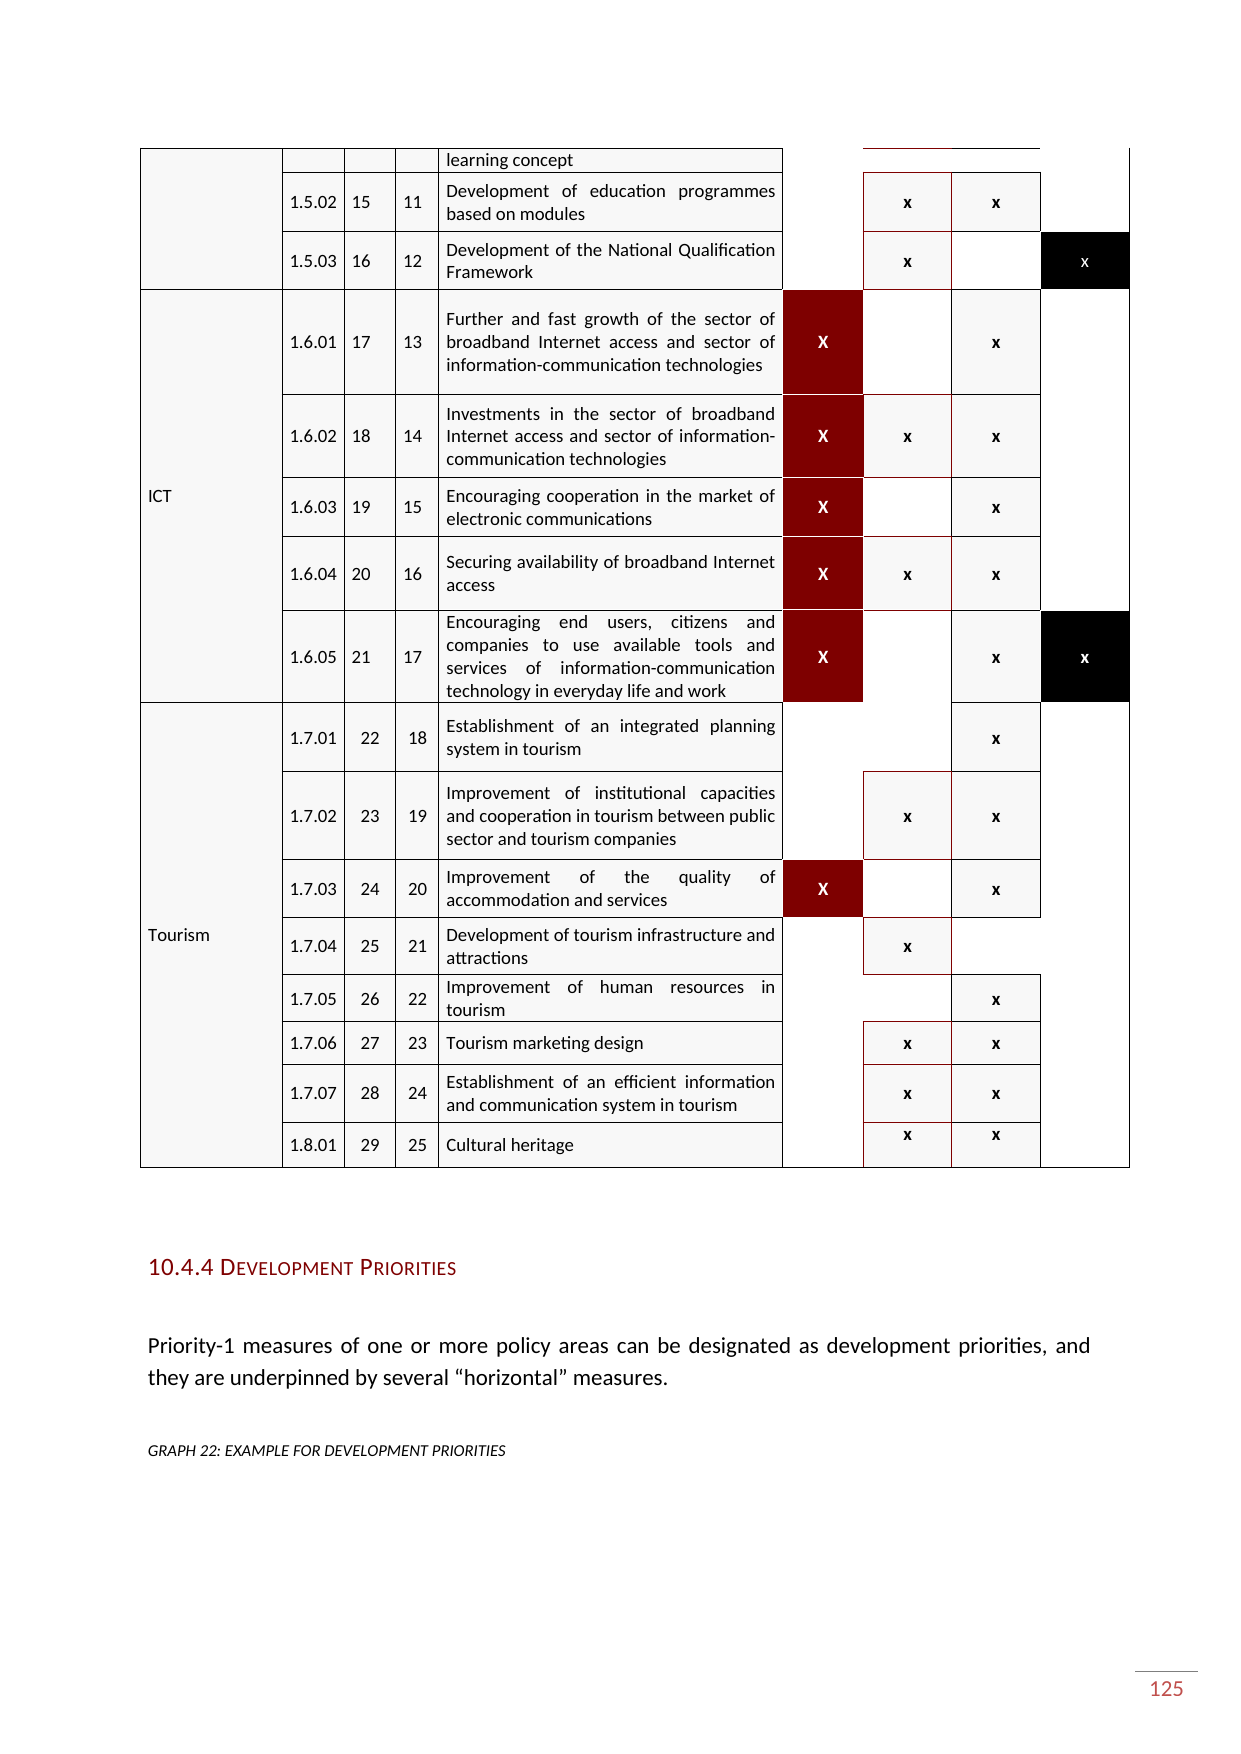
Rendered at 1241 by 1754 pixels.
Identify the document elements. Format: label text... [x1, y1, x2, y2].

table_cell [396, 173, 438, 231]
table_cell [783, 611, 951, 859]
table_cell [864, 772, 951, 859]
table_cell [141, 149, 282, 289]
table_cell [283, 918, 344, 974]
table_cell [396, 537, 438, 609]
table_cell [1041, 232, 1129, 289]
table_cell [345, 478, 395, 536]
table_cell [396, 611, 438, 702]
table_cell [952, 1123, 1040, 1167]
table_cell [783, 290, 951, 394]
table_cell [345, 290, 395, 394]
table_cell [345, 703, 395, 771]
text Graph 22: Example for Development Priorities [148, 1440, 1093, 1460]
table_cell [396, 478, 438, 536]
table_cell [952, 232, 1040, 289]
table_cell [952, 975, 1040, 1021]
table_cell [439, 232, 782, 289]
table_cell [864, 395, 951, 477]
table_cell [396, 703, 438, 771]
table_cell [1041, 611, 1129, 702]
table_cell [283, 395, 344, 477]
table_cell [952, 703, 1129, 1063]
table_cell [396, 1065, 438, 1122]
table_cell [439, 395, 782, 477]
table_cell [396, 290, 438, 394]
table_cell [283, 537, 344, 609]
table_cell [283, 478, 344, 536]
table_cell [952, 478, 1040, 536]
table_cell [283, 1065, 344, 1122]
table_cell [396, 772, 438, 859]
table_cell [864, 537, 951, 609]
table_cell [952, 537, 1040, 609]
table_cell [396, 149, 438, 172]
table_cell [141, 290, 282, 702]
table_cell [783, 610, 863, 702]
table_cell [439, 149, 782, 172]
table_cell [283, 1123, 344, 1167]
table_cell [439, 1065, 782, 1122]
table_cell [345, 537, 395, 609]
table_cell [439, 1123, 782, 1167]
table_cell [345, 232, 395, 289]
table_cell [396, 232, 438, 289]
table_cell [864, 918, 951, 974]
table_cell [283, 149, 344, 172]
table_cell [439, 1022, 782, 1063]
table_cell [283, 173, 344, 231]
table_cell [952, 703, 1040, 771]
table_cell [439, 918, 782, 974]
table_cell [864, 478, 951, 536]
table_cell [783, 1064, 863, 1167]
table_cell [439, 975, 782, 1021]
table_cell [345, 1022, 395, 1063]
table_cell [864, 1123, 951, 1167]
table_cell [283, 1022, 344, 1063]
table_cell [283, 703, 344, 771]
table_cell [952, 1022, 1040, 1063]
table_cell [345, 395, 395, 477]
subtitle 10.4.4 Development Priorities [148, 1251, 1093, 1282]
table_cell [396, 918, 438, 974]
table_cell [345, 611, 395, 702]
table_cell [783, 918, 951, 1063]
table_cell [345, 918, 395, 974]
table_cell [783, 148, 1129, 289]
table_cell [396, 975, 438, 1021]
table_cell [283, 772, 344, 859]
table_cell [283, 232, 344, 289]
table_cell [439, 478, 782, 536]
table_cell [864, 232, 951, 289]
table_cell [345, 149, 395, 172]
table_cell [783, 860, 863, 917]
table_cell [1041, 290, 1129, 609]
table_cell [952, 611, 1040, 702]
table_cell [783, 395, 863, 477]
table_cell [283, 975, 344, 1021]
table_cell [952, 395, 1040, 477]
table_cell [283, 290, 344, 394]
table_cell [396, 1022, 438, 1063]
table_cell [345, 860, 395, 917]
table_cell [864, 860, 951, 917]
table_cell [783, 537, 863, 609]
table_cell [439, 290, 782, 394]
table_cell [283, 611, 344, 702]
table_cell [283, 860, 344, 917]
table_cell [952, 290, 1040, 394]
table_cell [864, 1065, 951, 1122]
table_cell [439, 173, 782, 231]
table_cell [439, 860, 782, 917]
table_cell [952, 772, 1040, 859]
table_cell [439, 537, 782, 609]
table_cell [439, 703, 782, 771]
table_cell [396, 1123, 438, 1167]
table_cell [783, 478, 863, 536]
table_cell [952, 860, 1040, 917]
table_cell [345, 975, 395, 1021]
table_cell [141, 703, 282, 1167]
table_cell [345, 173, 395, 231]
text Priority-1 measures of one or more policy areas can be designated as development priorities, and they are underpinned by several “horizontal” measures. [148, 1331, 1093, 1391]
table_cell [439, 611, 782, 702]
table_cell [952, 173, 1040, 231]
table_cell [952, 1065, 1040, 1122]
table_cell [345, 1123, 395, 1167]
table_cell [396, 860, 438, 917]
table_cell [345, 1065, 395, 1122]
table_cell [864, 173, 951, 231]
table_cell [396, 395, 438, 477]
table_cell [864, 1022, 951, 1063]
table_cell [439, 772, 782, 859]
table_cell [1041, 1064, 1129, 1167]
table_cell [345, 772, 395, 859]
